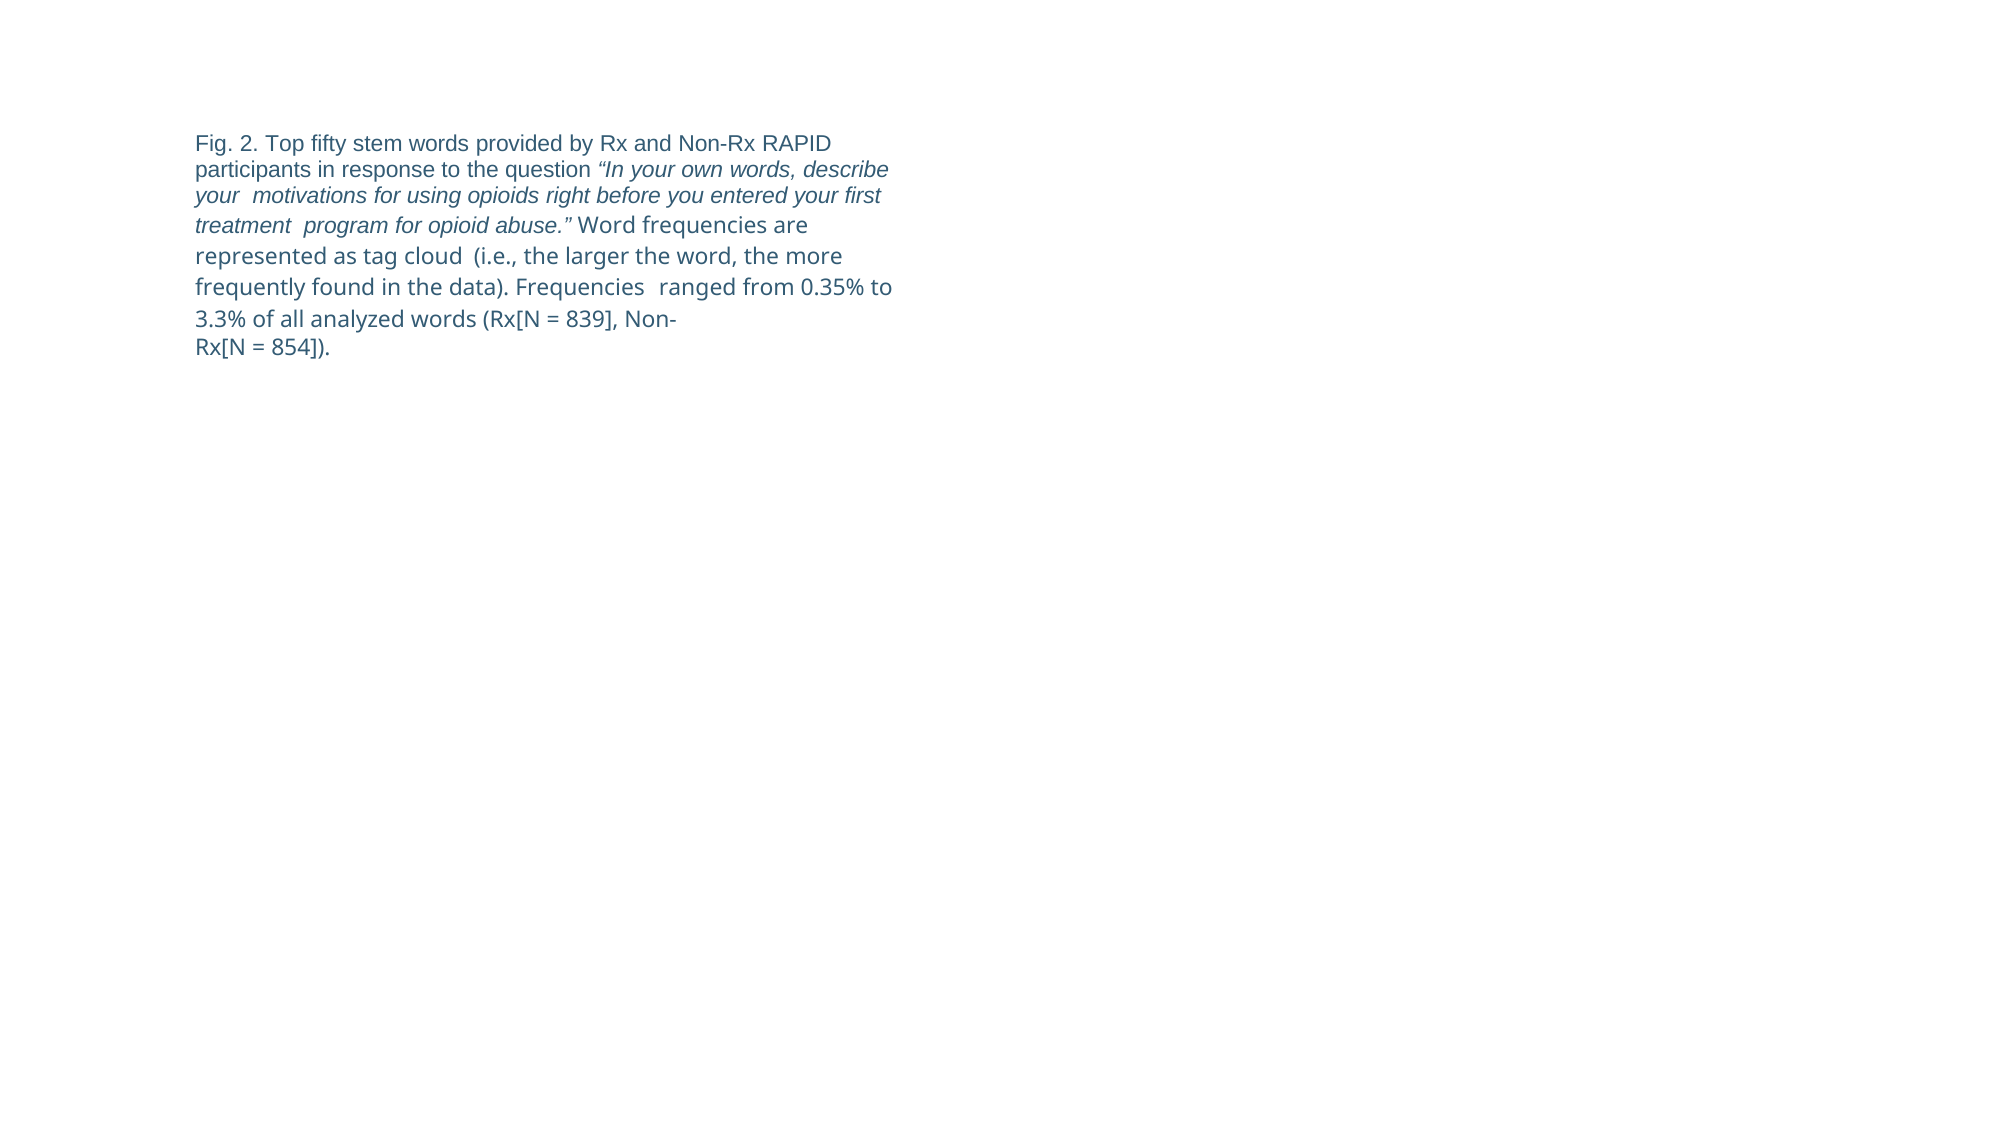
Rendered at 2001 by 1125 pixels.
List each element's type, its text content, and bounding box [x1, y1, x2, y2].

text Rx[N = 854]). [195, 334, 931, 361]
text Fig. 2. Top fifty stem words provided by Rx and Non-Rx RAPID participants in response to the question “In your own words, describe your motivations for using opioids right before you entered your first treatment program for opioid abuse.” Word frequencies are represented as tag cloud (i.e., the larger the word, the more frequently found in the data). Frequencies ranged from 0.35% to 3.3% of all analyzed words (Rx[N = 839], Non- [195, 130, 919, 334]
